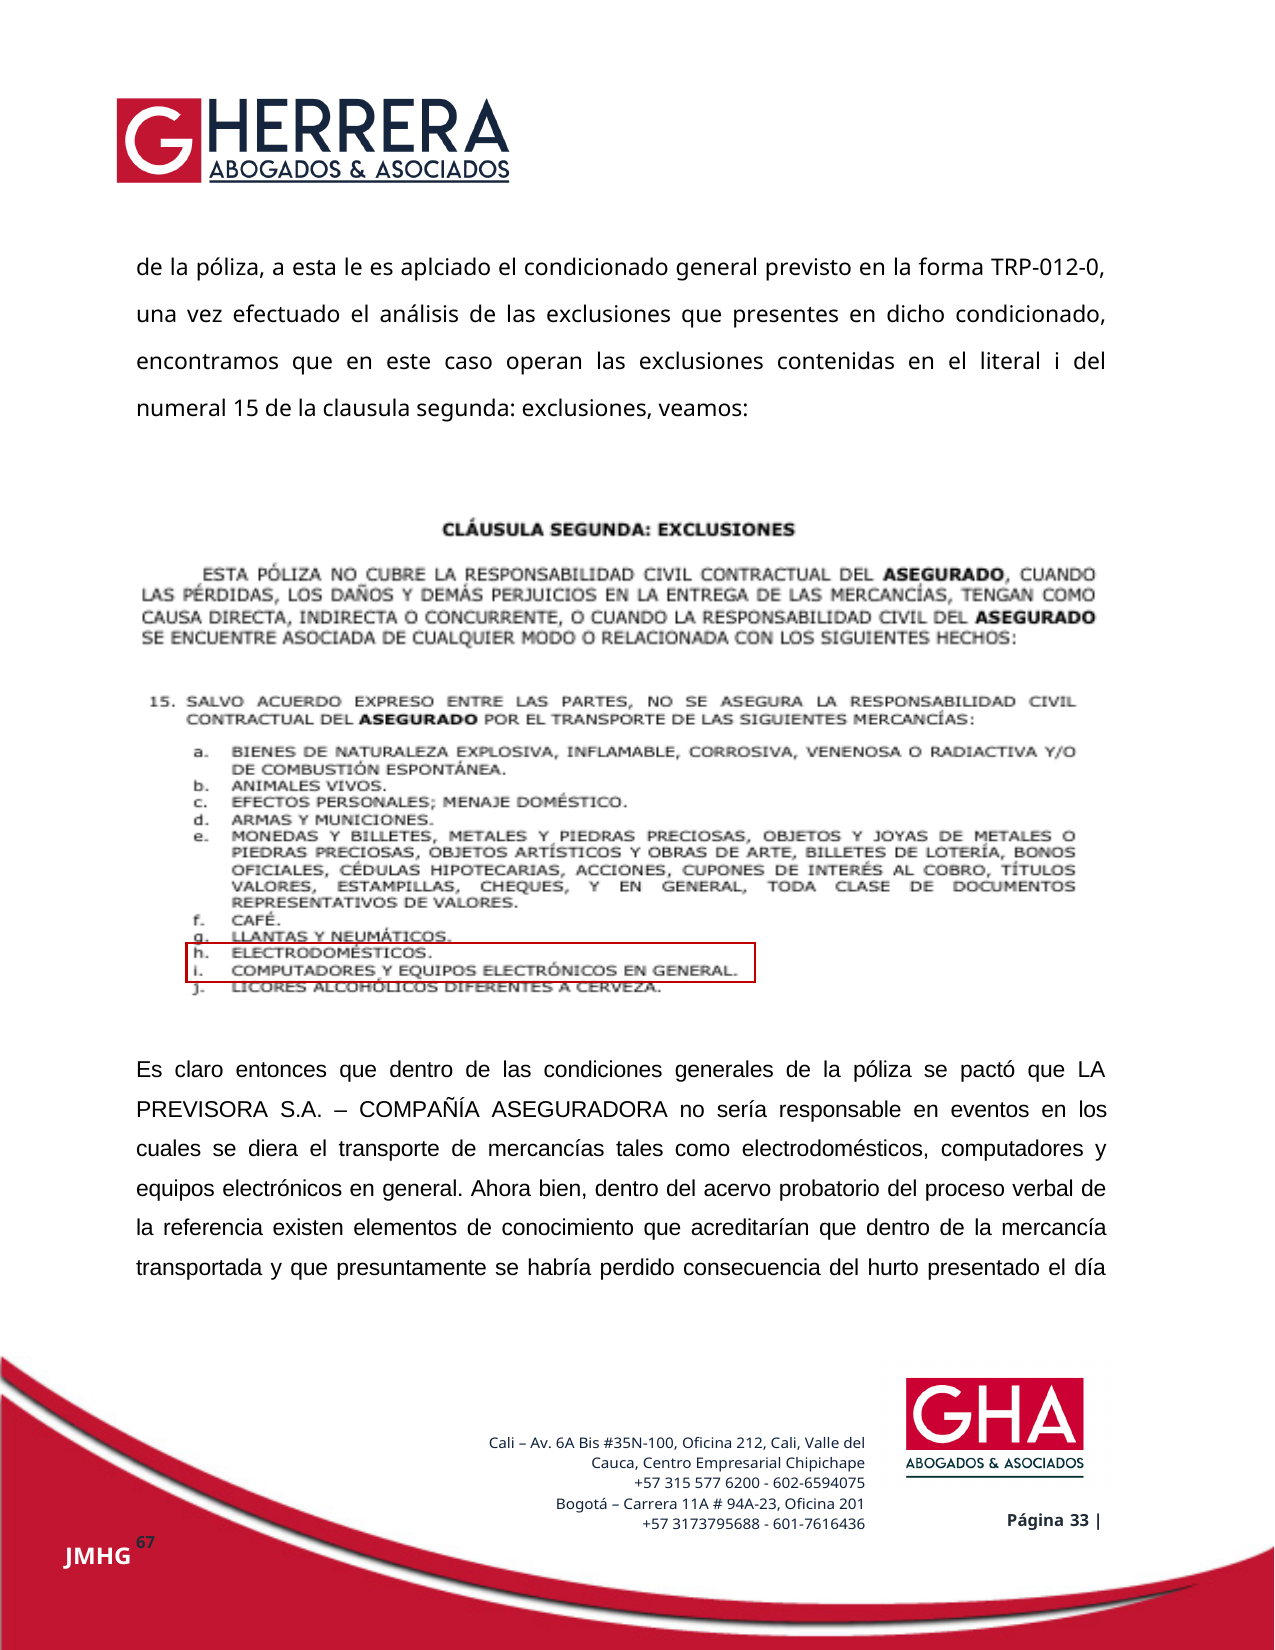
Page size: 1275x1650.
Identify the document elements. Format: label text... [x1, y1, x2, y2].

picture [96, 75, 529, 206]
picture [135, 469, 1152, 667]
picture [0, 1343, 1275, 1650]
picture [135, 681, 1151, 1002]
